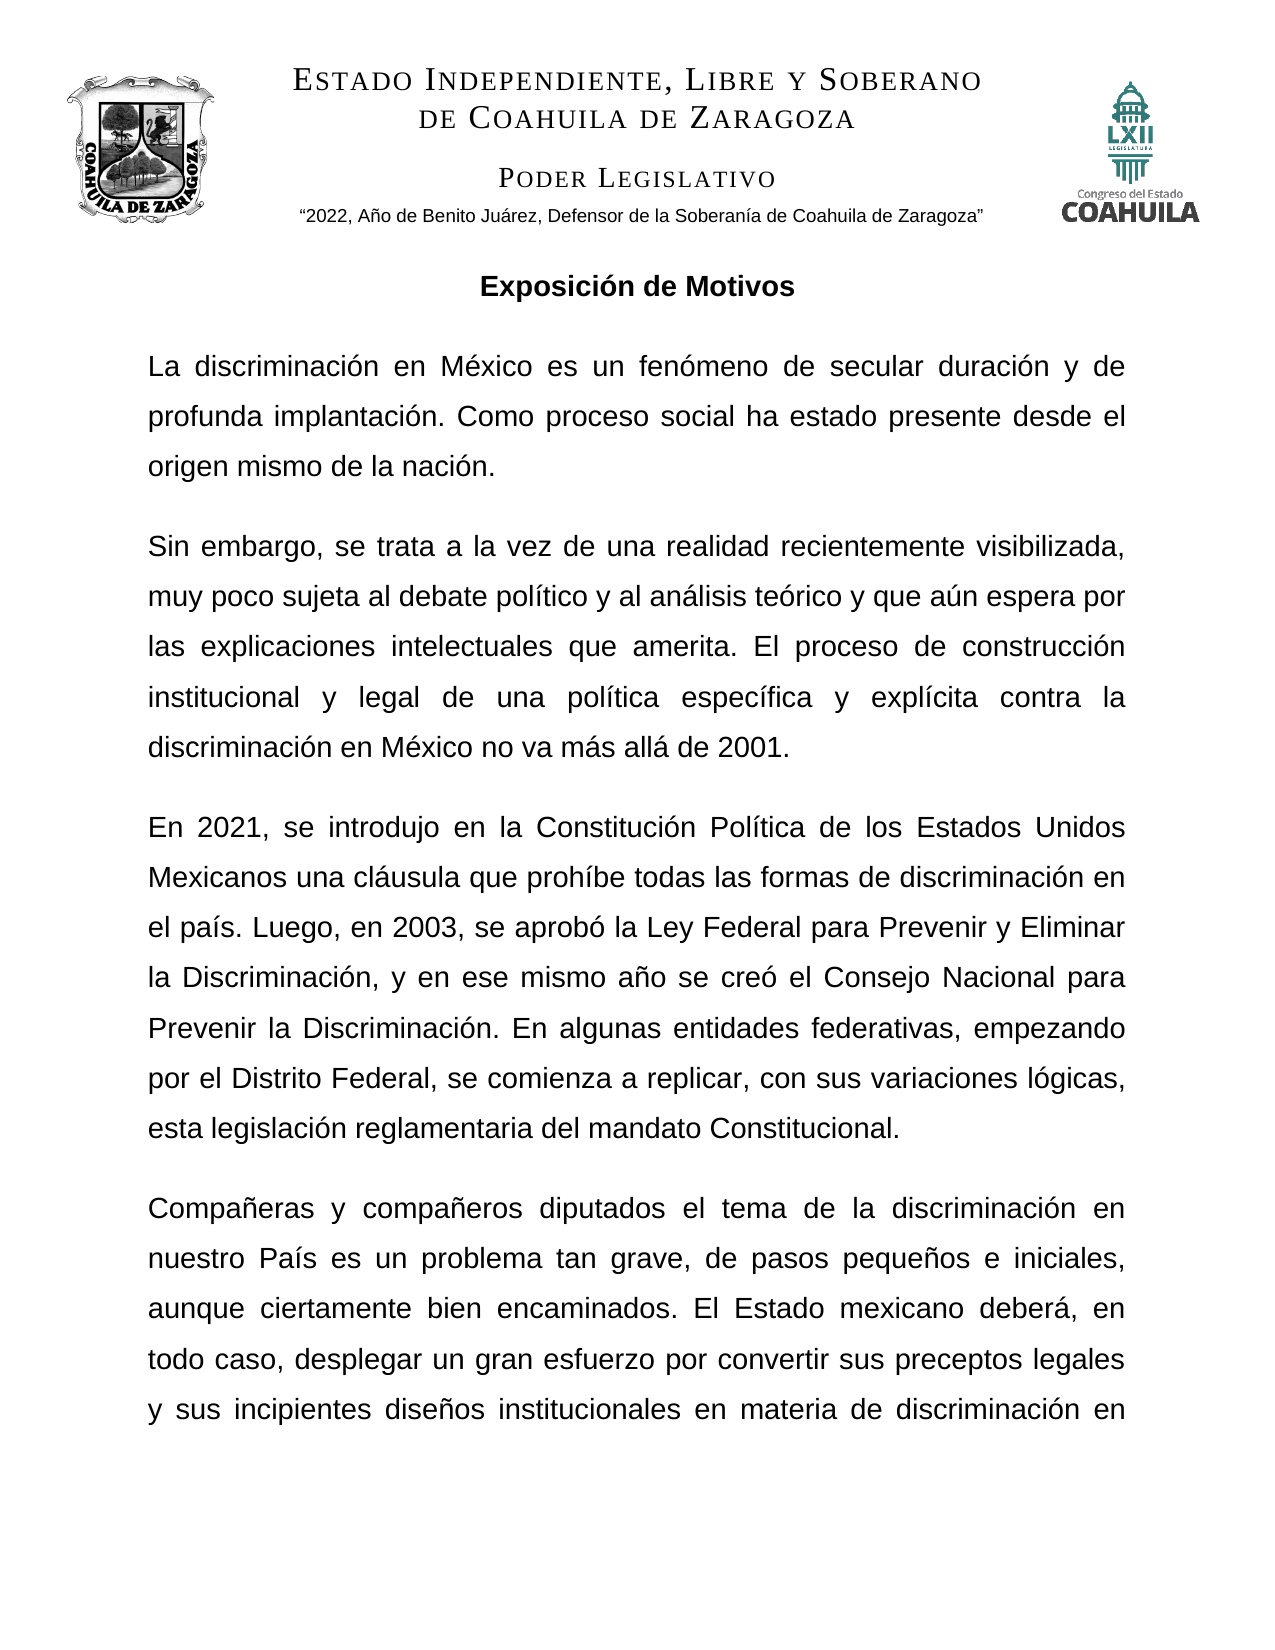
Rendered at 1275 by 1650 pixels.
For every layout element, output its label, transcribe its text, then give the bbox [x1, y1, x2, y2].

picture [66, 76, 215, 223]
text Sin embargo, se trata a la vez de una realidad recientemente visibilizada, muy poco sujeta al debate político y al análisis teórico y que aún espera por las explicaciones intelectuales que amerita. El proceso de construcción institucional y legal de una política específica y explícita contra la discriminación en México no va más allá de 2001. [148, 529, 1127, 764]
text En 2021, se introdujo en la Constitución Política de los Estados Unidos Mexicanos una cláusula que prohíbe todas las formas de discriminación en el país. Luego, en 2003, se aprobó la Ley Federal para Prevenir y Eliminar la Discriminación, y en ese mismo año se creó el Consejo Nacional para Prevenir la Discriminación. En algunas entidades federativas, empezando por el Distrito Federal, se comienza a replicar, con sus variaciones lógicas, esta legislación reglamentaria del mandato Constitucional. [148, 809, 1127, 1145]
text La discriminación en México es un fenómeno de secular duración y de profunda implantación. Como proceso social ha estado presente desde el origen mismo de la nación. [148, 349, 1127, 483]
text Exposición de Motivos [148, 269, 1127, 303]
picture [1052, 66, 1212, 234]
